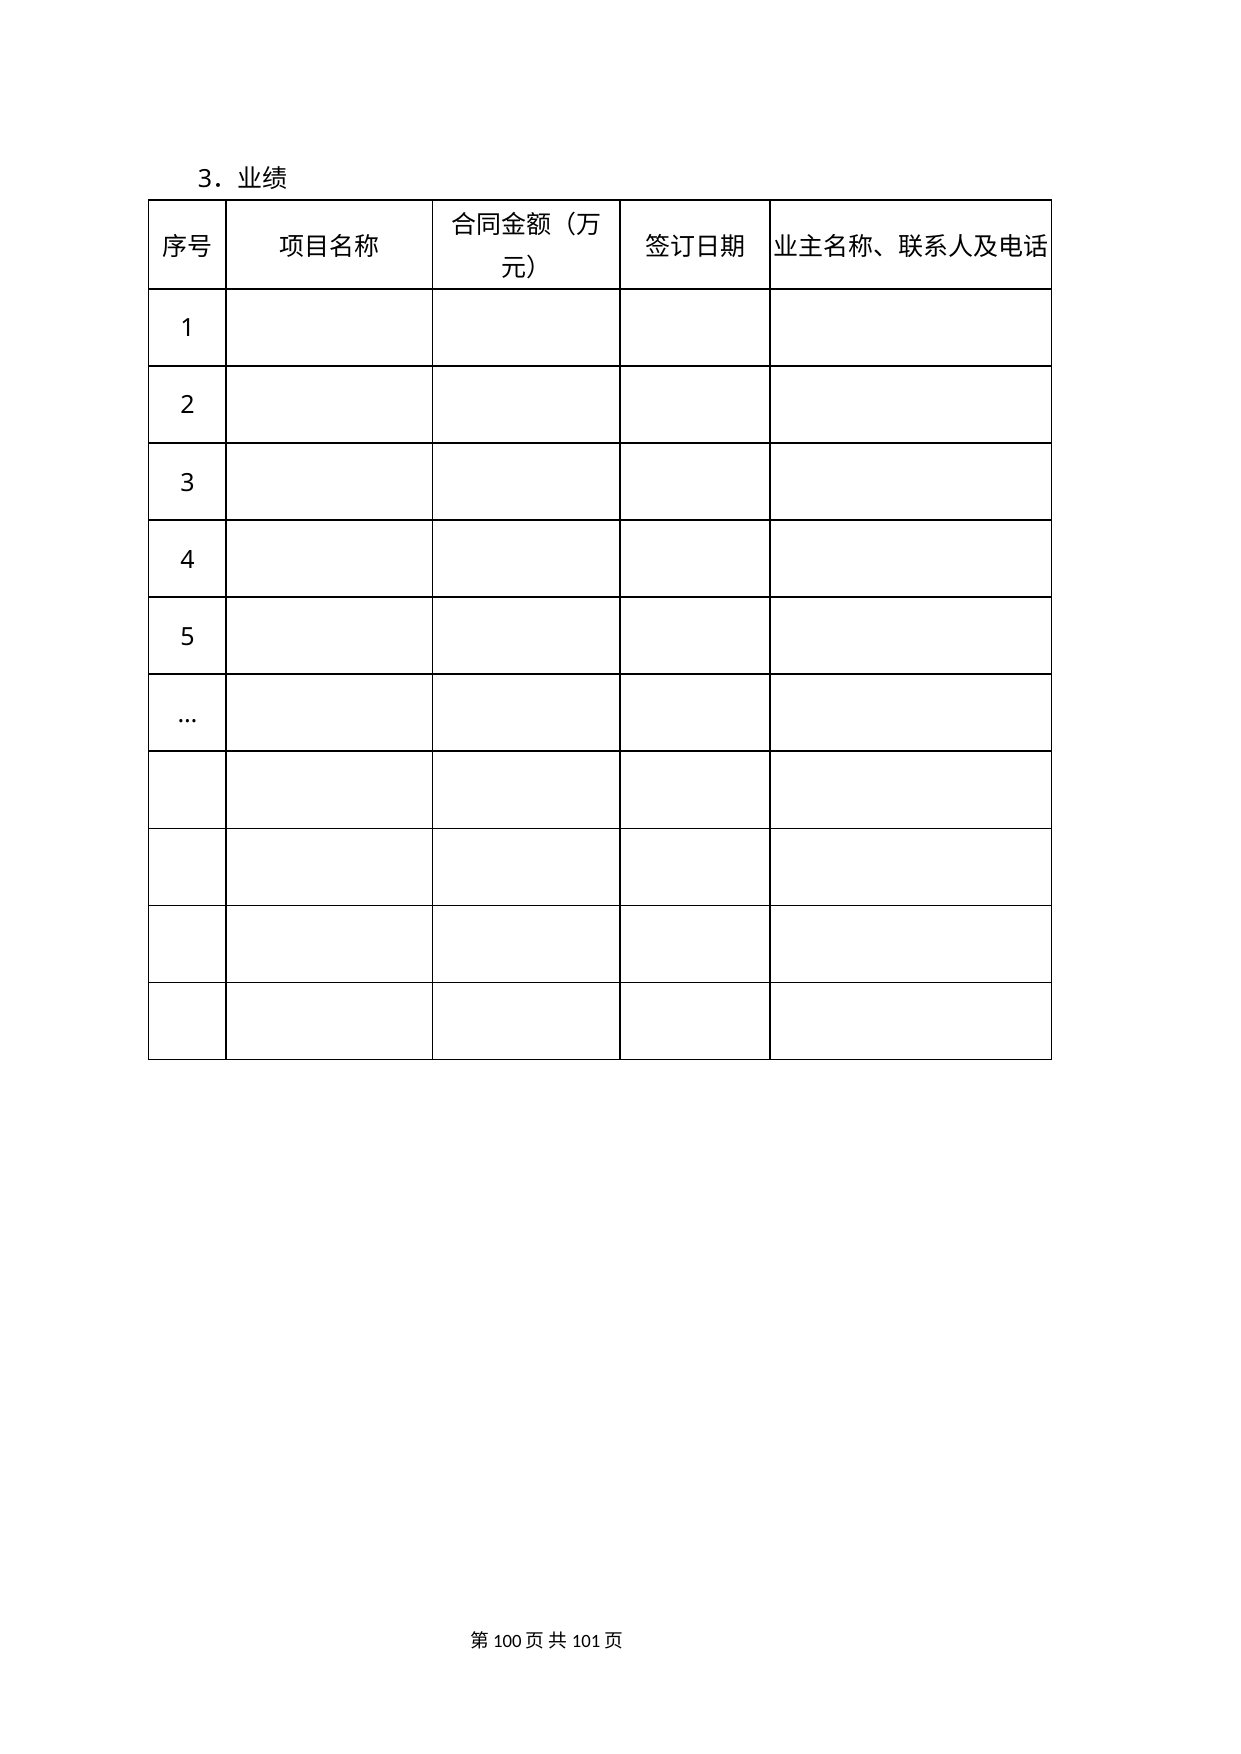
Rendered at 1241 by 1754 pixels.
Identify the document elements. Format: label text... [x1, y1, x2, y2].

table_cell [771, 521, 1051, 596]
table_cell [621, 290, 769, 365]
table_cell [433, 983, 619, 1059]
table_header 合同金额（万元） [433, 201, 619, 288]
table_cell [771, 906, 1051, 982]
table_cell [433, 367, 619, 442]
table_cell [433, 752, 619, 827]
table_cell [227, 521, 432, 596]
table_cell [621, 752, 769, 827]
table_cell [433, 829, 619, 904]
table_cell 1 [149, 290, 225, 365]
table_cell [433, 444, 619, 519]
table_cell [227, 752, 432, 827]
table_header 签订日期 [621, 201, 769, 288]
table_cell [227, 829, 432, 904]
table_cell [433, 290, 619, 365]
table_cell 4 [149, 521, 225, 596]
table_cell [771, 983, 1051, 1059]
table_cell [621, 521, 769, 596]
table_cell [621, 444, 769, 519]
table_cell [771, 444, 1051, 519]
list 业绩 [148, 155, 1093, 199]
table_header 业主名称、联系人及电话 [771, 201, 1051, 288]
table_cell [621, 598, 769, 673]
table_cell [621, 906, 769, 982]
table_header 序号 [149, 201, 225, 288]
table_cell [433, 675, 619, 750]
table_cell [227, 598, 432, 673]
table_header 项目名称 [227, 201, 432, 288]
table_cell [433, 598, 619, 673]
table_cell [149, 752, 225, 827]
table_cell [621, 983, 769, 1059]
table_cell [227, 444, 432, 519]
table_cell [227, 983, 432, 1059]
table_cell [771, 675, 1051, 750]
table_cell [771, 367, 1051, 442]
table_cell [621, 675, 769, 750]
table_cell [771, 598, 1051, 673]
table_cell [771, 752, 1051, 827]
table_cell [433, 521, 619, 596]
table_cell [227, 367, 432, 442]
table_cell 5 [149, 598, 225, 673]
table_cell [227, 290, 432, 365]
table_cell [149, 983, 225, 1059]
table_cell [771, 290, 1051, 365]
table_cell [771, 829, 1051, 904]
table_cell [227, 906, 432, 982]
table_cell [149, 829, 225, 904]
table_cell [433, 906, 619, 982]
table_cell [227, 675, 432, 750]
table_cell [621, 829, 769, 904]
table_cell … [149, 675, 225, 750]
table_cell 3 [149, 444, 225, 519]
table_cell [621, 367, 769, 442]
table_cell 2 [149, 367, 225, 442]
table_cell [149, 906, 225, 982]
